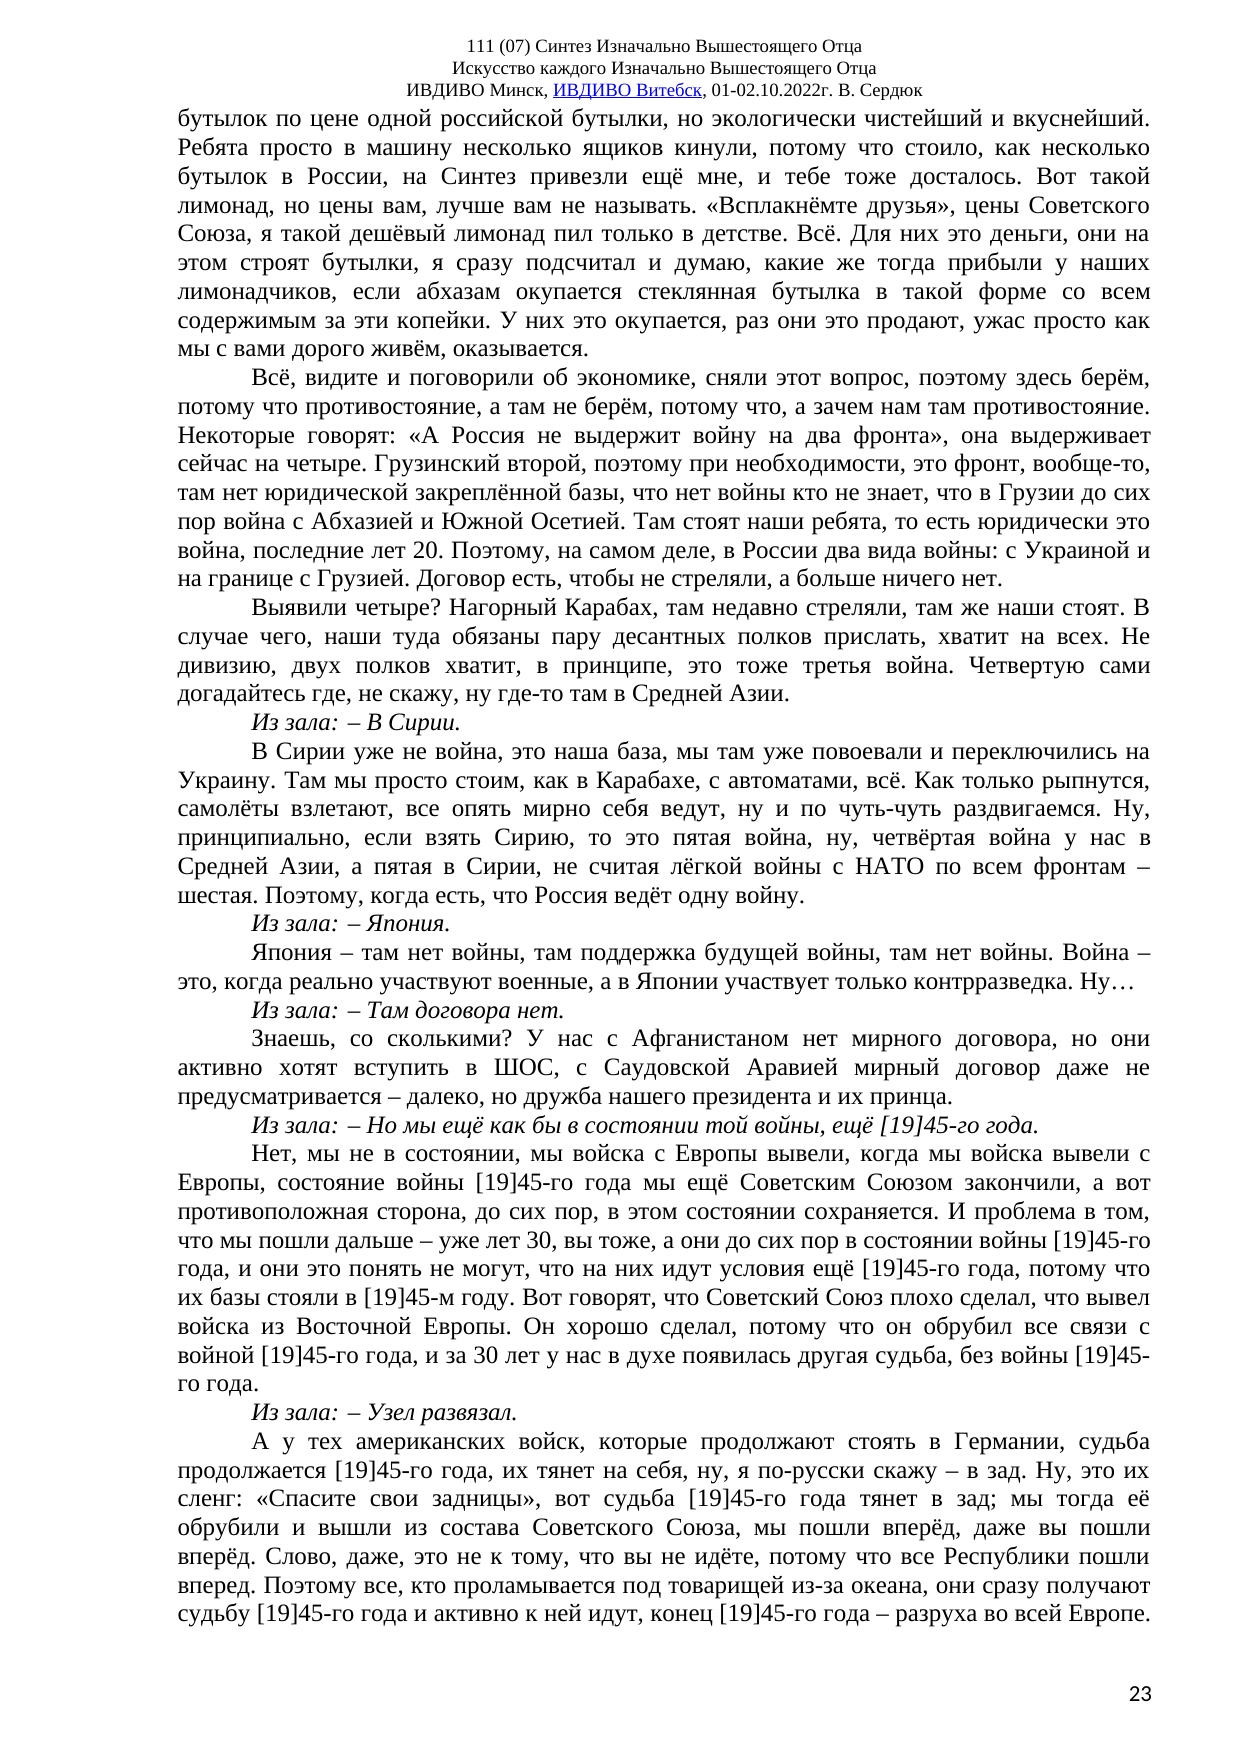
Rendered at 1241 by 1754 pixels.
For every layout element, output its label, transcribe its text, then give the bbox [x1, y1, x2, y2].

text Из зала: – Япония. [177, 908, 1152, 937]
text Из зала: – Узел развязал. [177, 1397, 1152, 1426]
text Выявили четыре? Нагорный Карабах, там недавно стреляли, там же наши стоят. В случае чего, наши туда обязаны пару десантных полков прислать, хватит на всех. Не дивизию, двух полков хватит, в принципе, это тоже третья война. Четвертую сами догадайтесь где, не скажу, ну где-то там в Средней Азии. [177, 592, 1152, 707]
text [177, 1426, 1152, 1627]
text Из зала: – Но мы ещё как бы в состоянии той войны, ещё [19]45-го года. [177, 1110, 1152, 1138]
text Из зала: – Там договора нет. [177, 995, 1152, 1023]
text Нет, мы не в состоянии, мы войска с Европы вывели, когда мы войска вывели с Европы, состояние войны [19]45-го года мы ещё Советским Союзом закончили, а вот противоположная сторона, до сих пор, в этом состоянии сохраняется. И проблема в том, что мы пошли дальше – уже лет 30, вы тоже, а они до сих пор в состоянии войны [19]45-го года, и они это понять не могут, что на них идут условия ещё [19]45-го года, потому что их базы стояли в [19]45-м году. Вот говорят, что Советский Союз плохо сделал, что вывел войска из Восточной Европы. Он хорошо сделал, потому что он обрубил все связи с войной [19]45-го года, и за 30 лет у нас в духе появилась другая судьба, без войны [19]45-го года. [177, 1138, 1152, 1397]
text Знаешь, со сколькими? У нас с Афганистаном нет мирного договора, но они активно хотят вступить в ШОС, с Саудовской Аравией мирный договор даже не предусматривается – далеко, но дружба нашего президента и их принца. [177, 1023, 1152, 1110]
text Из зала: – В Сирии. [177, 707, 1152, 736]
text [177, 103, 1152, 362]
text В Сирии уже не война, это наша база, мы там уже повоевали и переключились на Украину. Там мы просто стоим, как в Карабахе, с автоматами, всё. Как только рыпнутся, самолёты взлетают, все опять мирно себя ведут, ну и по чуть-чуть раздвигаемся. Ну, принципиально, если взять Сирию, то это пятая война, ну, четвёртая война у нас в Средней Азии, а пятая в Сирии, не считая лёгкой войны с НАТО по всем фронтам – шестая. Поэтому, когда есть, что Россия ведёт одну войну. [177, 736, 1152, 908]
text Япония – там нет войны, там поддержка будущей войны, там нет войны. Война – это, когда реально участвуют военные, а в Японии участвует только контрразведка. Ну… [177, 937, 1152, 995]
text Всё, видите и поговорили об экономике, сняли этот вопрос, поэтому здесь берём, потому что противостояние, а там не берём, потому что, а зачем нам там противостояние. Некоторые говорят: «А Россия не выдержит войну на два фронта», она выдерживает сейчас на четыре. Грузинский второй, поэтому при необходимости, это фронт, вообще-то, там нет юридической закреплённой базы, что нет войны кто не знает, что в Грузии до сих пор война с Абхазией и Южной Осетией. Там стоят наши ребята, то есть юридически это война, последние лет 20. Поэтому, на самом деле, в России два вида войны: с Украиной и на границе с Грузией. Договор есть, чтобы не стреляли, а больше ничего нет. [177, 362, 1152, 592]
